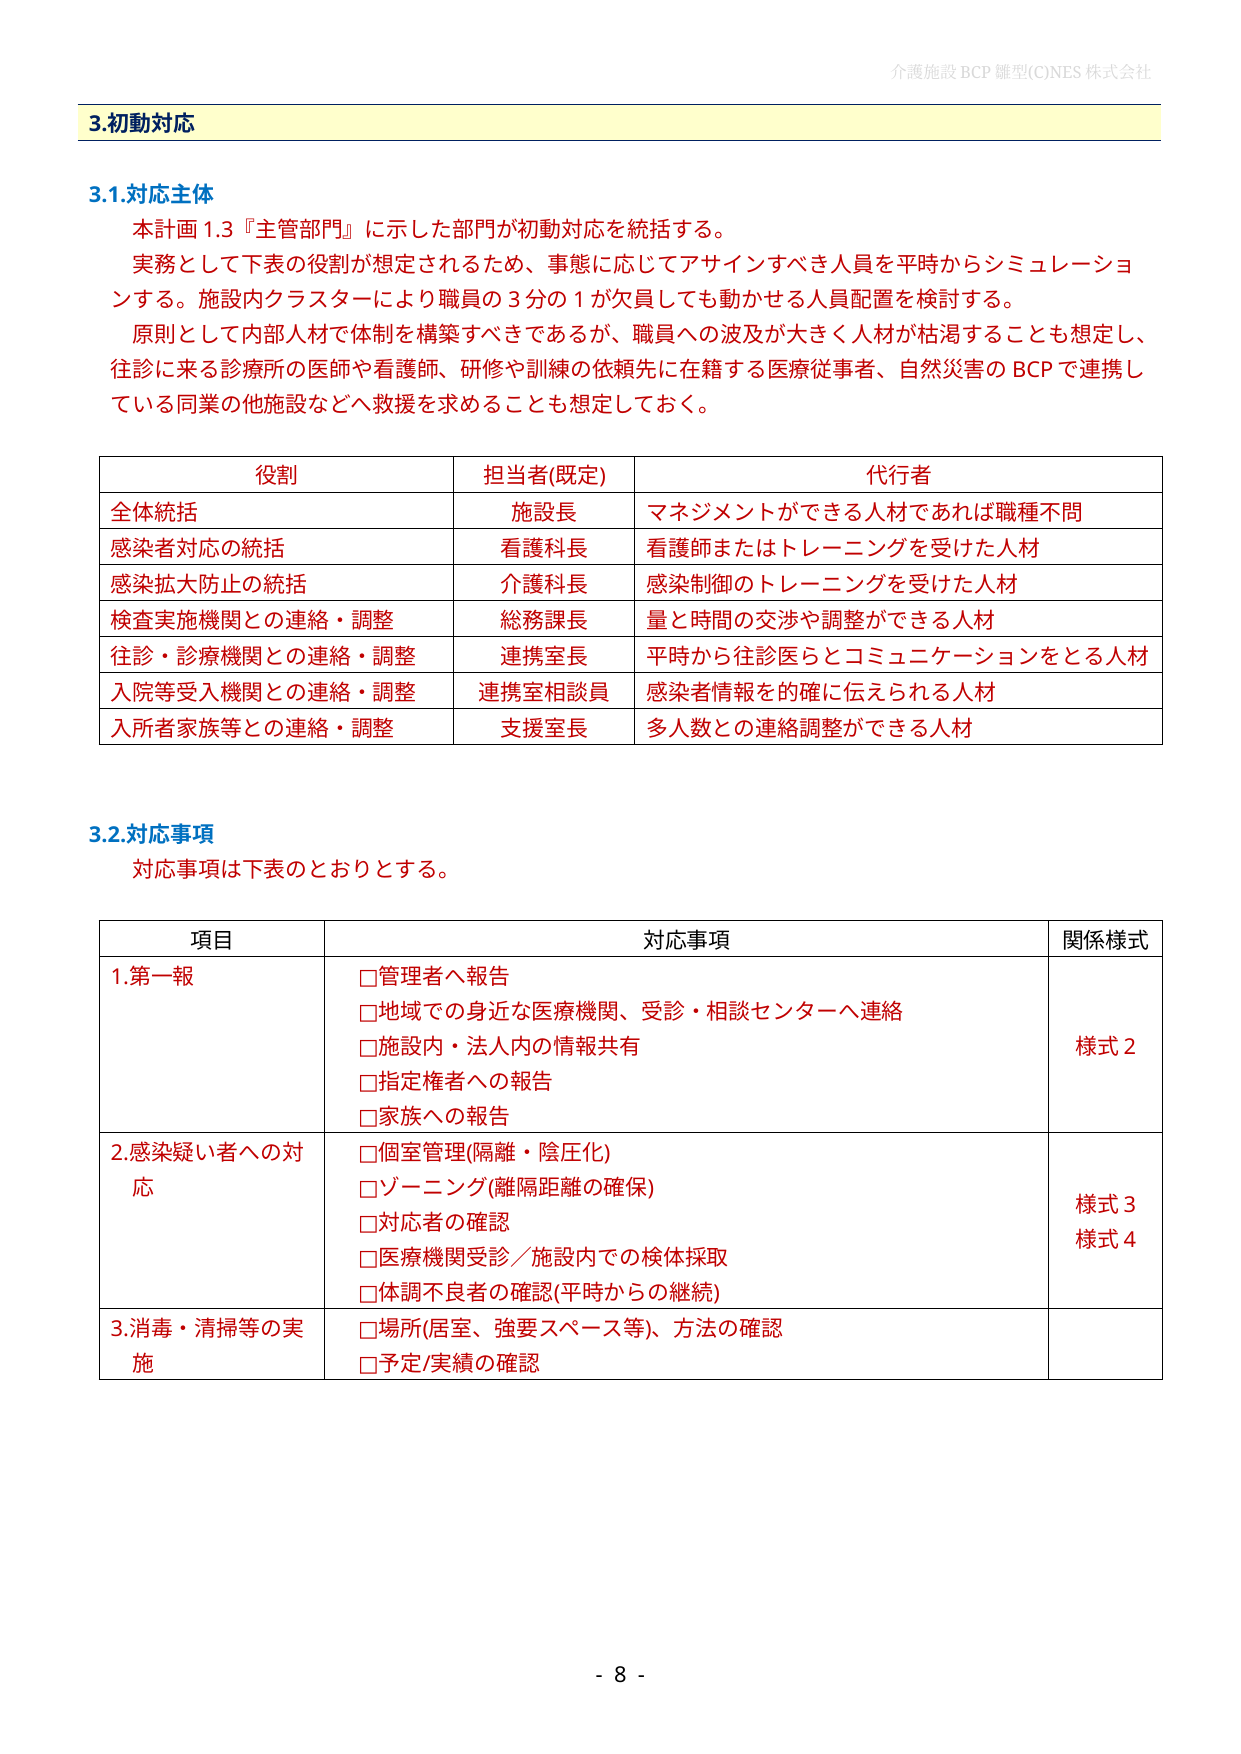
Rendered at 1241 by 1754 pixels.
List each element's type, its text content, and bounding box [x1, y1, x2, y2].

table_cell 往診・診療機関との連絡・調整 [100, 637, 453, 672]
table_cell □管理者へ報告 □地域での身近な医療機関、受診・相談センターへ連絡 □施設内・法人内の情報共有 □指定権者への報告 □家族への報告 [325, 957, 1048, 1132]
table_cell 様式3 様式4 [1049, 1133, 1162, 1308]
table_cell [1049, 1309, 1162, 1379]
text 3.1.対応主体 [89, 176, 1152, 211]
table_cell 入院等受入機関との連絡・調整 [100, 673, 453, 708]
table_cell 連携室長 [454, 637, 634, 672]
table_cell 看護師またはトレーニングを受けた人材 [635, 529, 1162, 564]
table_cell 施設長 [454, 493, 634, 528]
table_cell □個室管理(隔離・陰圧化) □ゾーニング(離隔距離の確保) □対応者の確認 □医療機関受診／施設内での検体採取 □体調不良者の確認(平時からの継続) [325, 1133, 1048, 1308]
table_cell マネジメントができる人材であれば職種不問 [635, 493, 1162, 528]
table_cell 3.消毒・清掃等の実施 [100, 1309, 324, 1379]
table_cell 検査実施機関との連絡・調整 [100, 601, 453, 636]
table_cell 看護科長 [454, 529, 634, 564]
table_cell 介護科長 [454, 565, 634, 600]
table_header 担当者(既定) [454, 457, 634, 492]
table_header 項目 [100, 921, 324, 956]
table_cell 支援室長 [454, 709, 634, 744]
text 原則として内部人材で体制を構築すべきであるが、職員への波及が大きく人材が枯渇することも想定し、往診に来る診療所の医師や看護師、研修や訓練の依頼先に在籍する医療従事者、自然災害のBCPで連携している同業の他施設などへ救援を求めることも想定しておく。 [111, 316, 1152, 421]
table_header 関係様式 [1049, 921, 1162, 956]
table_cell 2.感染疑い者への対応 [100, 1133, 324, 1308]
table_cell 様式2 [1049, 957, 1162, 1132]
table_cell 感染者対応の統括 [100, 529, 453, 564]
table_cell 入所者家族等との連絡・調整 [100, 709, 453, 744]
table_cell 多人数との連絡調整ができる人材 [635, 709, 1162, 744]
table_cell □場所(居室、強要スペース等)、方法の確認 □予定/実績の確認 [325, 1309, 1048, 1379]
table_header 代行者 [635, 457, 1162, 492]
table_header 対応事項 [325, 921, 1048, 956]
table_header 役割 [100, 457, 453, 492]
table_header 3.初動対応 [78, 105, 1161, 140]
table_cell 全体統括 [100, 493, 453, 528]
text 実務として下表の役割が想定されるため、事態に応じてアサインすべき人員を平時からシミュレーションする。施設内クラスターにより職員の3分の1が欠員しても動かせる人員配置を検討する。 [111, 246, 1152, 316]
text 対応事項は下表のとおりとする。 [111, 850, 1152, 885]
table_cell 感染拡大防止の統括 [100, 565, 453, 600]
text 3.2.対応事項 [89, 815, 1152, 850]
table_cell 総務課長 [454, 601, 634, 636]
table_cell 感染者情報を的確に伝えられる人材 [635, 673, 1162, 708]
table_cell 平時から往診医らとコミュニケーションをとる人材 [635, 637, 1162, 672]
table_cell 1.第一報 [100, 957, 324, 1132]
text 本計画1.3『主管部門』に示した部門が初動対応を統括する。 [111, 211, 1152, 246]
table_cell 量と時間の交渉や調整ができる人材 [635, 601, 1162, 636]
table_cell 連携室相談員 [454, 673, 634, 708]
table_cell 感染制御のトレーニングを受けた人材 [635, 565, 1162, 600]
